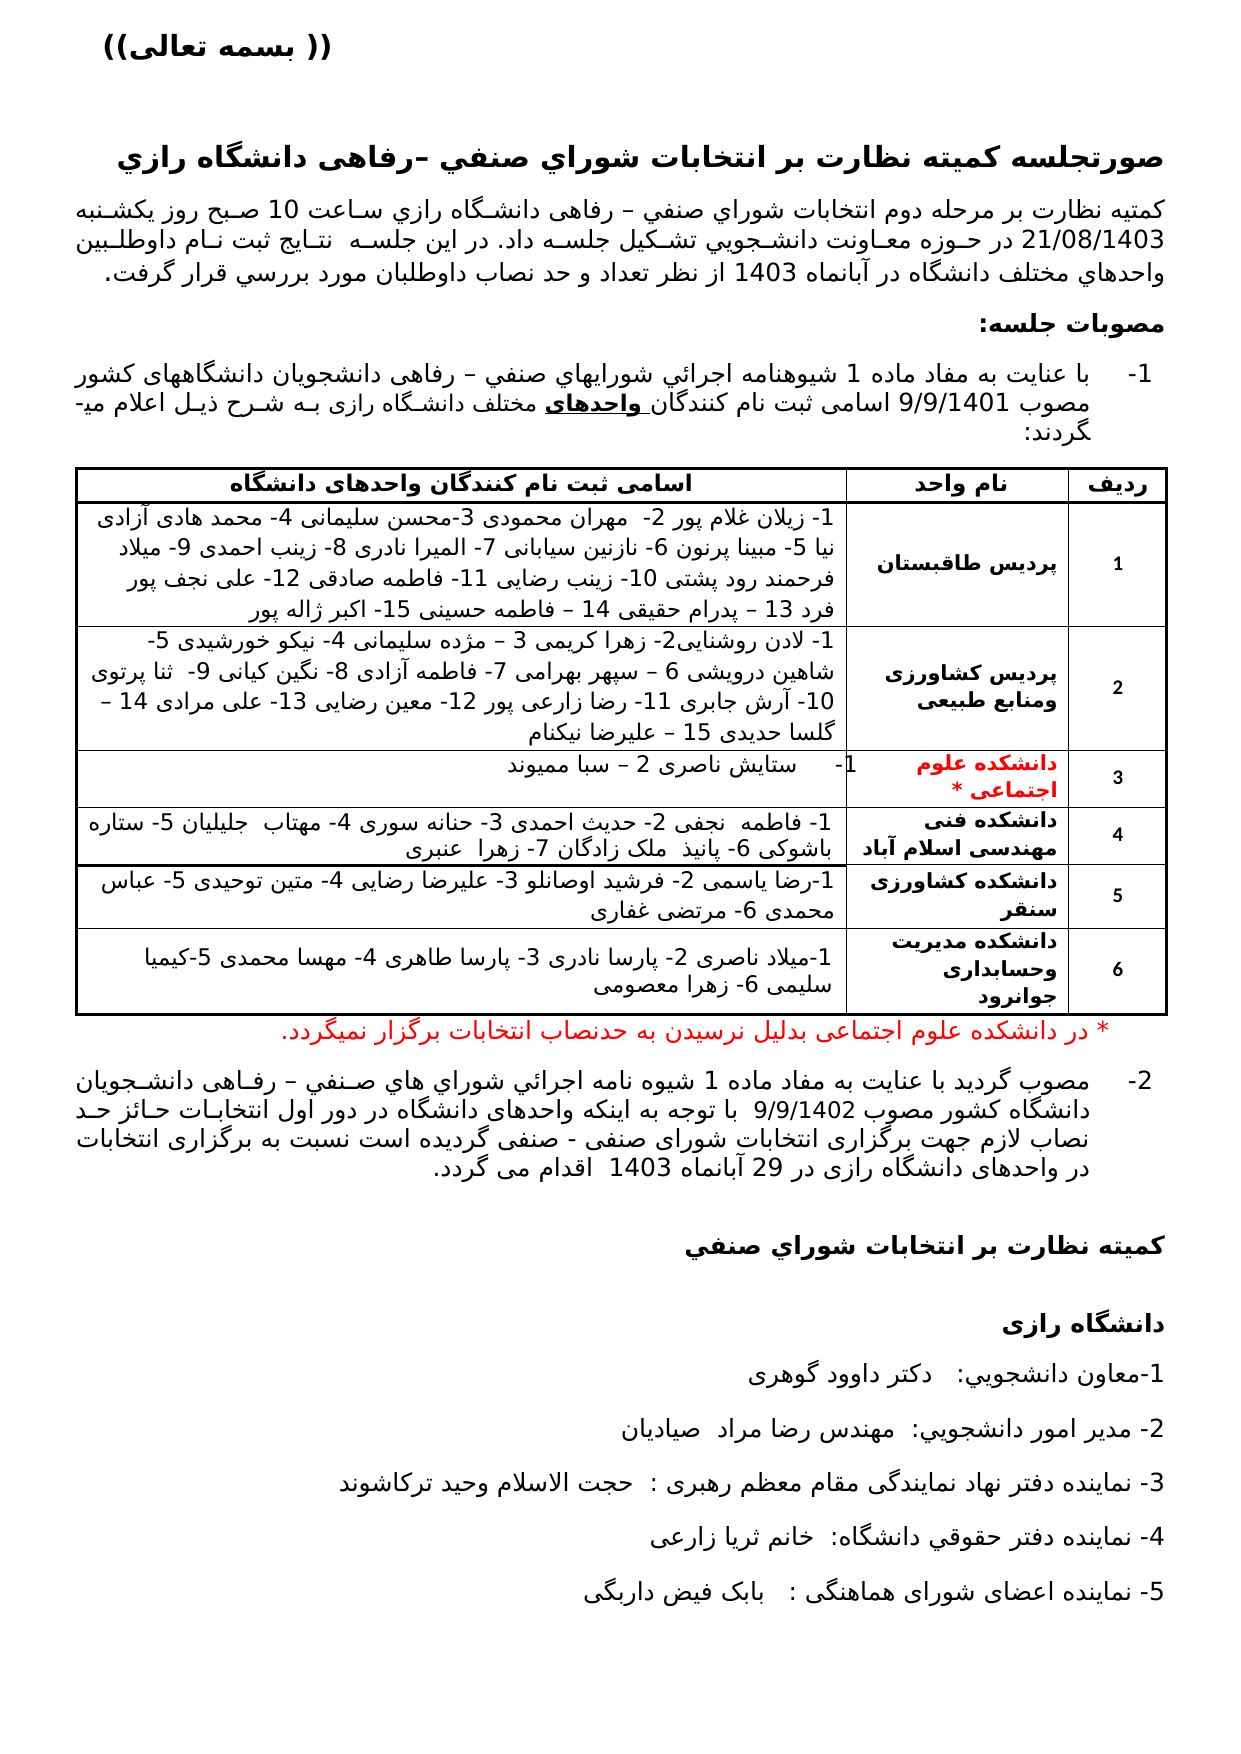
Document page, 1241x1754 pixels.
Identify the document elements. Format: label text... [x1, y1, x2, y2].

text (( بسمه تعالی)) [75, 29, 1165, 63]
list مصوب گردید با عنايت به مفاد ماده 1 شيوه نامه اجرائي شوراي هاي صنفي – رفاهی دانشجويان دانشگاه كشور مصوب 9/9/1402 با توجه به اینکه واحدهای دانشگاه در دور اول انتخابات حائز حد نصاب لازم جهت برگزاری انتخابات شورای صنفی - صنفی گردیده است نسبت به برگزاری انتخابات در واحدهای دانشگاه رازی در 29 آبانماه 1403 اقدام می گردد. [75, 1066, 1128, 1182]
table_cell دانشکده علوم اجتماعی * [847, 751, 1068, 807]
table_header رديف [1069, 470, 1165, 501]
text كمتيه نظارت بر مرحله دوم انتخابات شوراي صنفي – رفاهی دانشگاه رازي ساعت 10 صبح روز یکشنبه 21/08/1403 در حوزه معاونت دانشجويي تشكيل جلسه داد. در اين جلسه ‌نتايج ثبت نام داوطلبین واحدهاي مختلف دانشگاه در آبانماه 1403 از نظر تعداد و حد نصاب داوطلبان مورد بررسي قرار گرفت. [75, 196, 1165, 288]
table_cell 3 [1069, 751, 1165, 807]
text 2- مدير امور دانشجويي: مهندس رضا مراد صیادیان [75, 1414, 1165, 1443]
text صورتجلسه كميته نظارت بر انتخابات شوراي صنفي –رفاهی دانشگاه رازي [75, 141, 1165, 175]
table_cell 1 [1069, 504, 1165, 626]
table_cell 1- فاطمه نجفی 2- حدیث احمدی 3- حنانه سوری 4- مهتاب جلیلیان 5- ستاره باشوکی 6- پانیذ ملک زادگان 7- زهرا عنبری [78, 808, 846, 864]
table_header نام واحد [847, 470, 1068, 501]
text مصوبات جلسه: [75, 309, 1165, 338]
text 3- نماینده دفتر نهاد نمایندگی مقام معظم رهبری : حجت الاسلام وحید ترکاشوند [75, 1468, 1165, 1497]
table_cell 5 [1069, 865, 1165, 928]
table_cell 1- لادن روشنایی2- زهرا کریمی 3 – مژده سلیمانی 4- نیکو خورشیدی 5- شاهین درویشی 6 – سپهر بهرامی 7- فاطمه آزادی 8- نگین کیانی 9- ثنا پرتوی 10- آرش جابری 11- رضا زارعی پور 12- معین رضایی 13- علی مرادی 14 – گلسا حدیدی 15 – علیرضا نیکنام [78, 627, 846, 750]
text 5- نماینده اعضای شورای هماهنگی : بابک فیض داربگی [75, 1577, 1165, 1606]
table_cell 6 [1069, 929, 1165, 1013]
list با عنايت به مفاد ماده 1 شيوهنامه اجرائي شورايهاي صنفي – رفاهی دانشجويان دانشگاههای كشور مصوب 9/9/1401 اسامی ثبت نام کنندگان واحدهای مختلف دانشگاه رازی به شرح ذيل اعلام ميگردند: [75, 359, 1128, 446]
text * در دانشکده علوم اجتماعی بدلیل نرسیدن به حدنصاب انتخابات برگزار نمیگردد. [75, 1016, 1165, 1045]
table_cell پردیس کشاورزی ومنابع طبیعی [847, 627, 1068, 750]
table_cell ستایش ناصری 2 – سبا ممیوند [78, 751, 846, 807]
text 1-معاون دانشجويي: دکتر داوود گوهری [75, 1359, 1165, 1388]
text كميته نظارت بر انتخابات شوراي صنفي [75, 1203, 1165, 1261]
table_cell دانشکده مدیریت وحسابداری جوانرود [847, 929, 1068, 1013]
table_cell 1-رضا یاسمی 2- فرشید اوصانلو 3- علیرضا رضایی 4- متین توحیدی 5- عباس محمدی 6- مرتضی غفاری [78, 867, 846, 928]
table_cell 2 [1069, 627, 1165, 750]
table_cell دانشکده فنی مهندسی اسلام آباد [847, 808, 1068, 864]
table_cell 1- زیلان غلام پور 2- مهران محمودی 3-محسن سلیمانی 4- محمد هادی آزادی نیا 5- مبینا پرنون 6- نازنین سیابانی 7- المیرا نادری 8- زینب احمدی 9- میلاد فرحمند رود پشتی 10- زینب رضایی 11- فاطمه صادقی 12- علی نجف پور فرد 13 – پدرام حقیقی 14 – فاطمه حسینی 15- اکبر ژاله پور [78, 504, 846, 626]
table_cell 4 [1069, 808, 1165, 864]
table_header اسامی ثبت نام کنندگان واحدهای دانشگاه [78, 470, 846, 501]
text 4- نماينده دفتر حقوقي دانشگاه: خانم ثریا زارعی [75, 1522, 1165, 1552]
text دانشگاه رازی [75, 1281, 1165, 1338]
table_cell 1-میلاد ناصری 2- پارسا نادری 3- پارسا طاهری 4- مهسا محمدی 5-کیمیا سلیمی 6- زهرا معصومی [78, 929, 846, 1013]
table_cell دانشکده کشاورزی سنقر [847, 865, 1068, 928]
table_cell پردیس طاقبستان [847, 504, 1068, 626]
